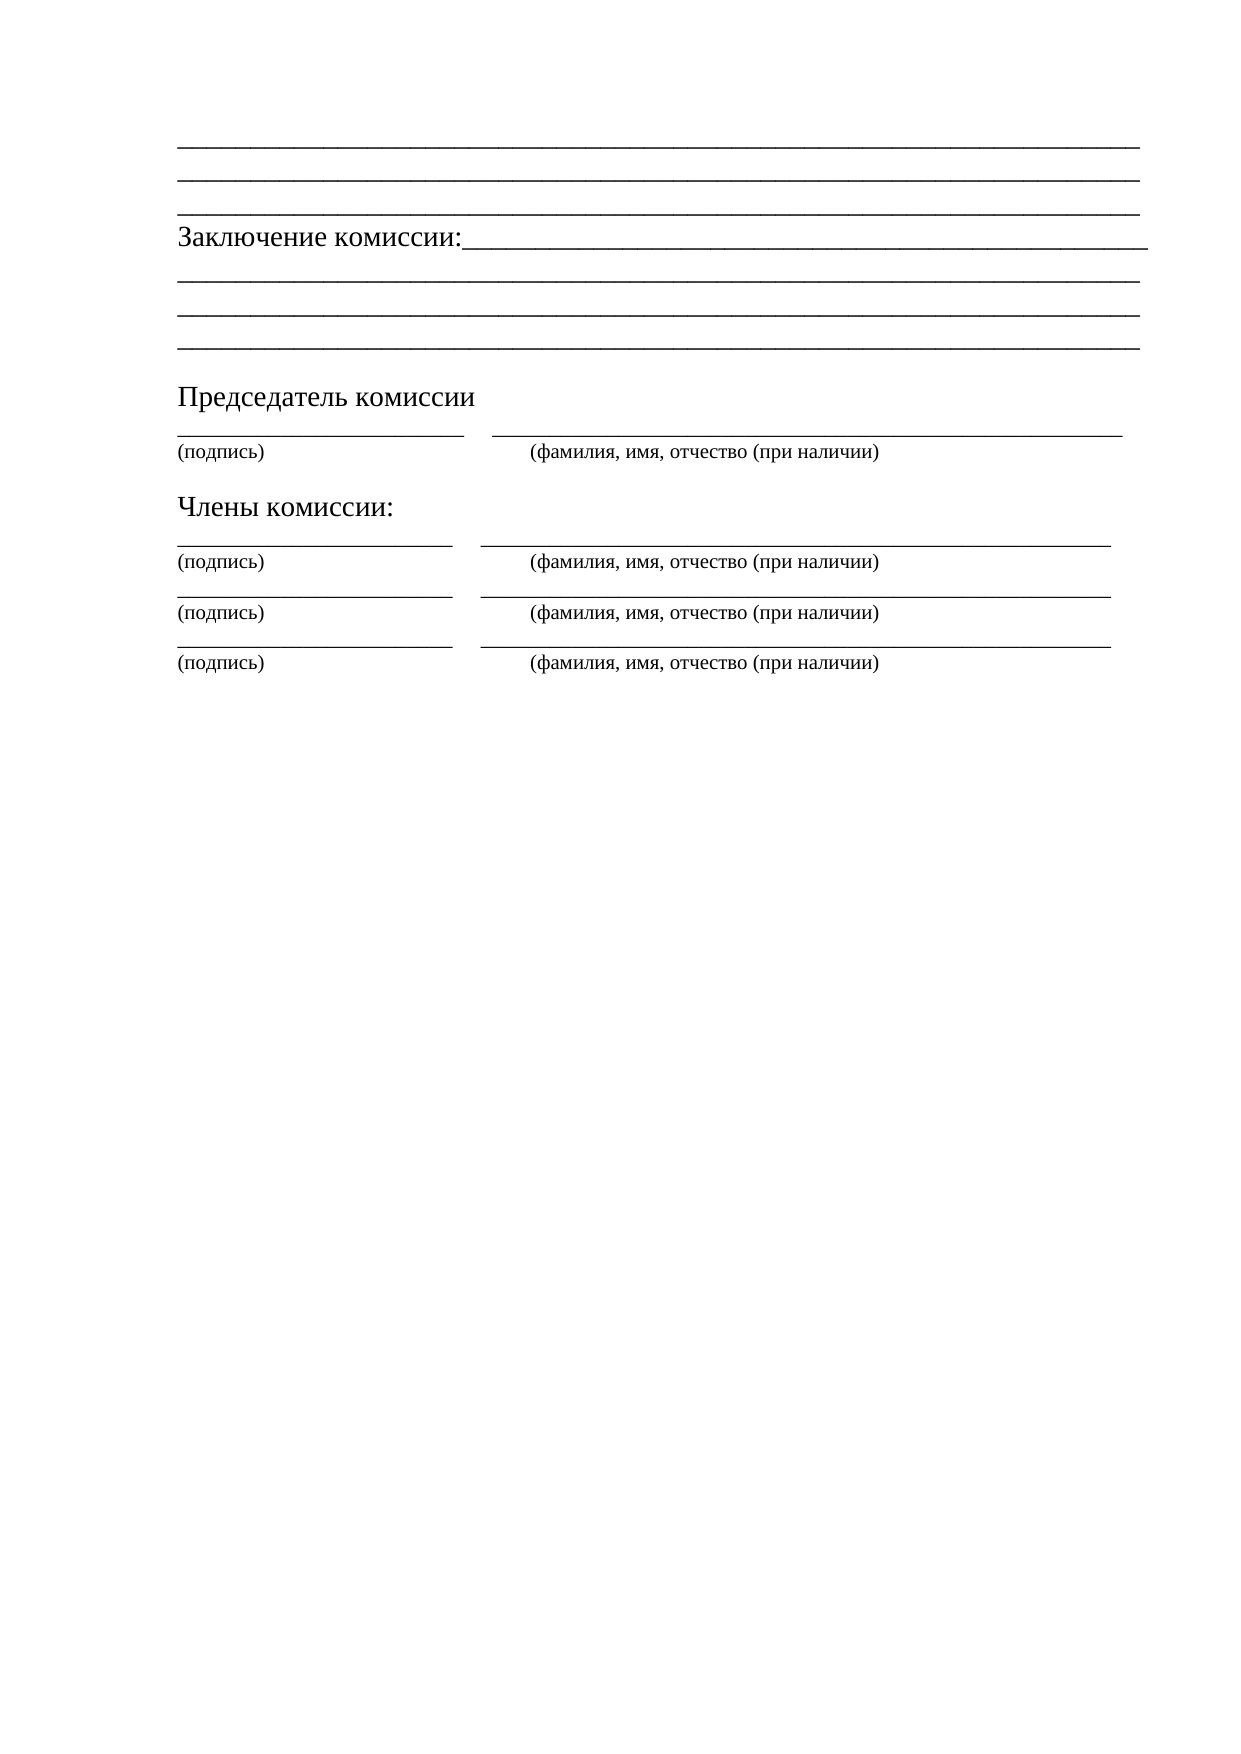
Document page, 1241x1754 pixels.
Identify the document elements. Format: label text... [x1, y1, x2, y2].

text ________________________ _______________________________________________________ [177, 624, 1152, 650]
text ______________________________________________________________________________________________________________________________________________________________________________________________________ [177, 252, 1152, 353]
text _________________________ _______________________________________________________ [177, 413, 1152, 439]
text Заключение комиссии:_______________________________________________ [177, 219, 1152, 252]
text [177, 118, 1152, 219]
text (подпись) (фамилия, имя, отчество (при наличии) [177, 549, 1152, 573]
text (подпись) (фамилия, имя, отчество (при наличии) [177, 600, 1152, 624]
text (подпись) (фамилия, имя, отчество (при наличии) [177, 650, 1152, 674]
text (подпись) (фамилия, имя, отчество (при наличии) [177, 439, 1152, 463]
text Члены комиссии: [177, 489, 1152, 523]
text Председатель комиссии [177, 379, 1152, 413]
text ________________________ _______________________________________________________ [177, 573, 1152, 600]
text ________________________ _______________________________________________________ [177, 523, 1152, 549]
